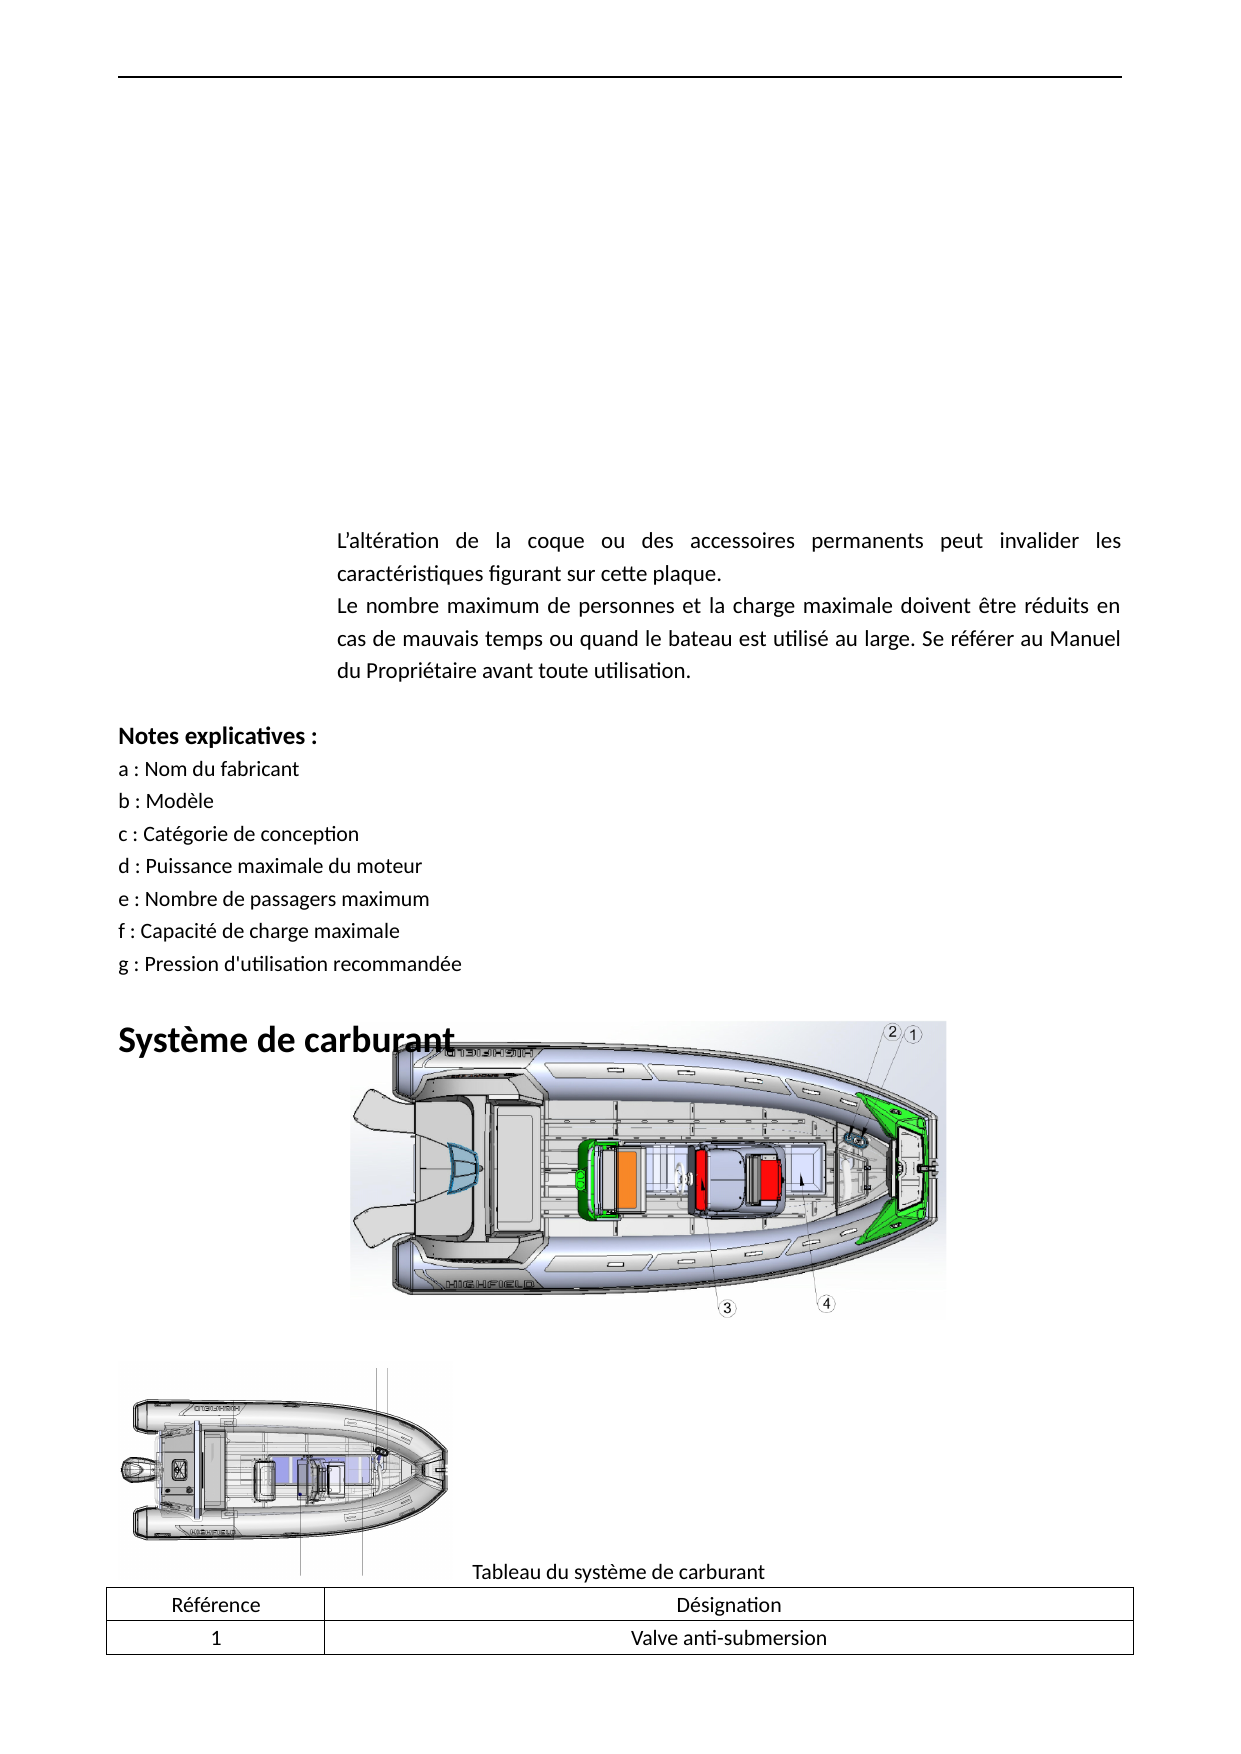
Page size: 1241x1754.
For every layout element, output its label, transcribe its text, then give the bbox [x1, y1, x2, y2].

table_header Désignation [325, 1588, 1133, 1620]
text Notes explicatives : [118, 719, 1122, 752]
text c : Catégorie de conception [118, 817, 1122, 849]
picture [350, 1071, 947, 1324]
text a : Nom du fabricant [118, 752, 1122, 784]
text f : Capacité de charge maximale [118, 914, 1122, 947]
text b : Modèle [118, 784, 1122, 817]
text Le nombre maximum de personnes et la charge maximale doivent être réduits en cas de mauvais temps ou quand le bateau est utilisé au large. Se référer au Manuel du Propriétaire avant toute utilisation. [337, 589, 1122, 687]
text g : Pression d'utilisation recommandée [118, 947, 1122, 979]
picture [118, 1361, 453, 1580]
text d : Puissance maximale du moteur [118, 849, 1122, 882]
text e : Nombre de passagers maximum [118, 882, 1122, 914]
text L’altération de la coque ou des accessoires permanents peut invalider les caractéristiques figurant sur cette plaque. [337, 524, 1122, 589]
table_cell Valve anti-submersion [325, 1621, 1133, 1654]
table_header Référence [107, 1588, 324, 1620]
table_cell 1 [107, 1621, 324, 1654]
text Système de carburant [118, 1006, 1122, 1071]
